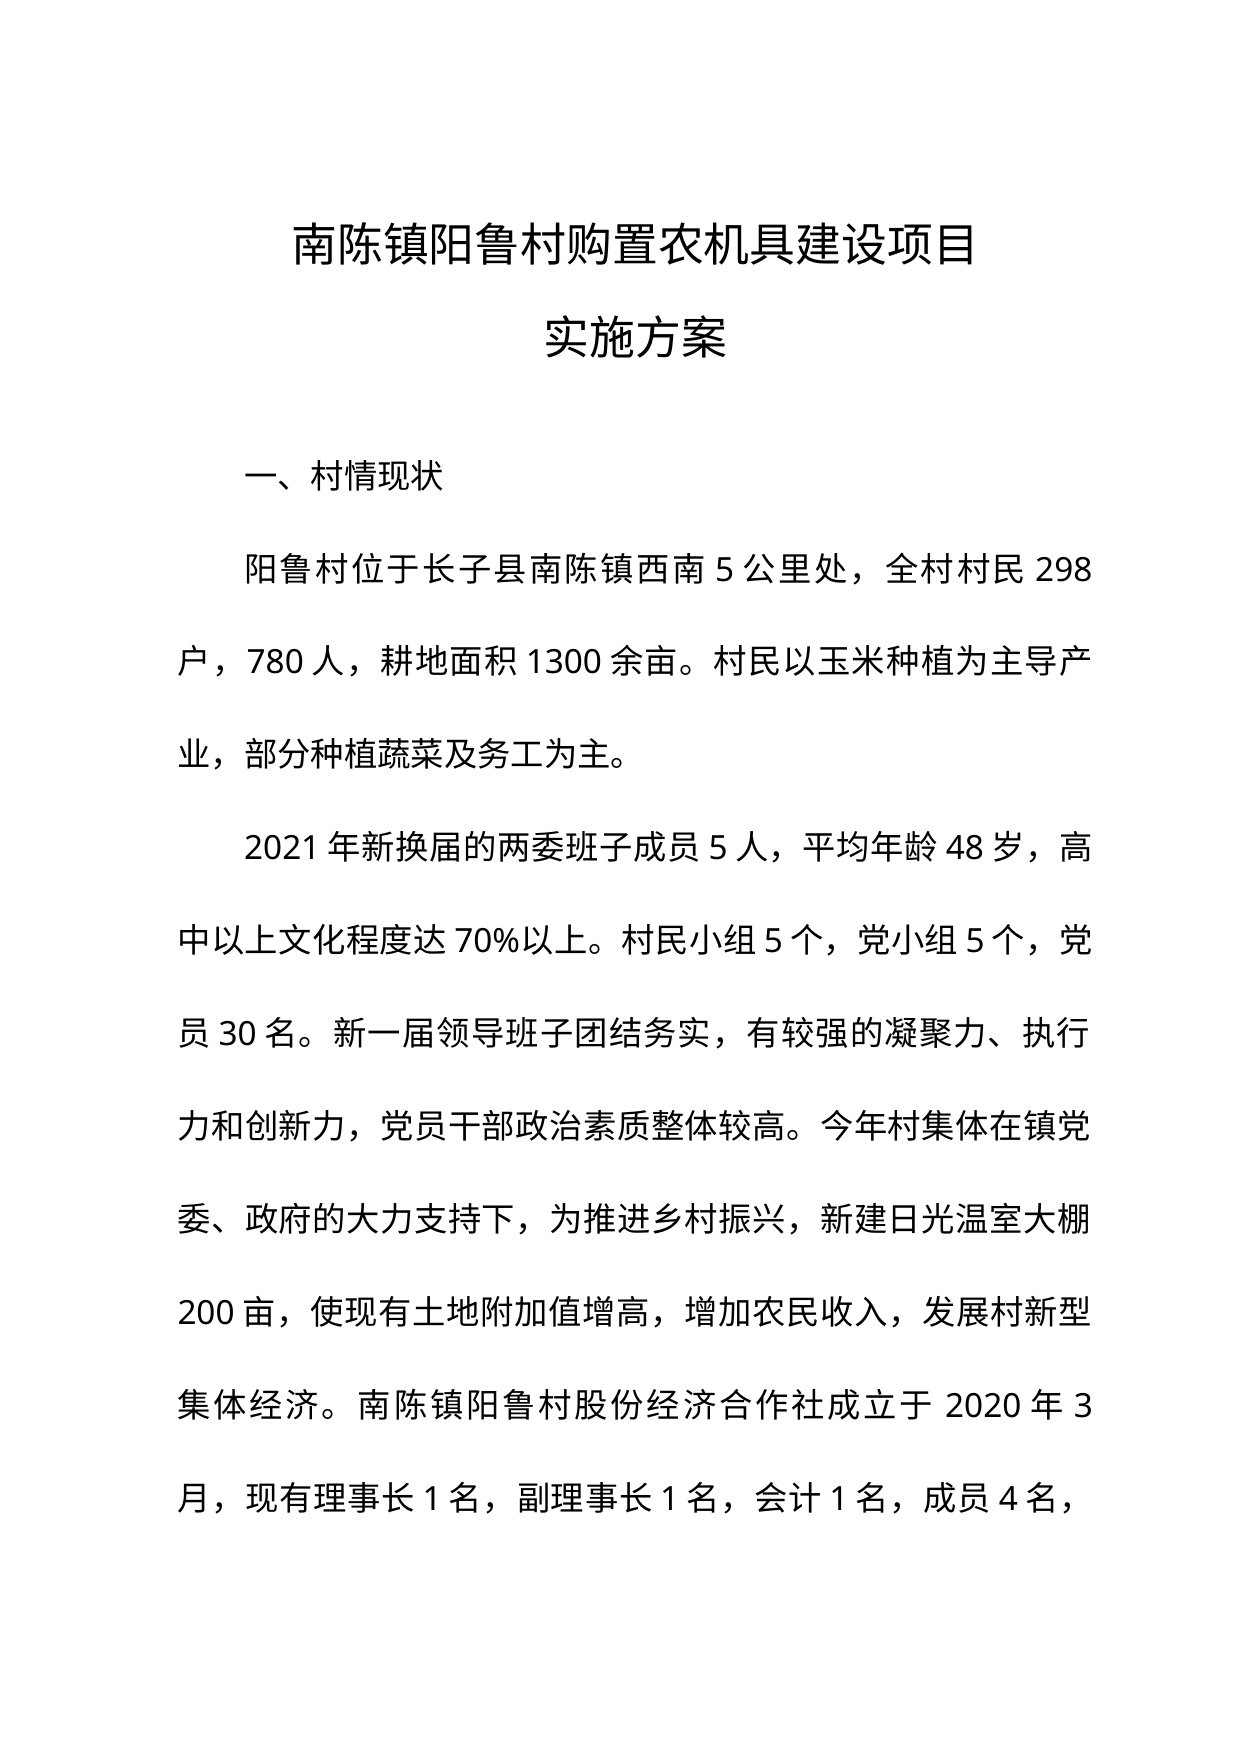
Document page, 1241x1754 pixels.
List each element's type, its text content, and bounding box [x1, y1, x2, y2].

list 实施方案 [177, 288, 1093, 381]
list 一、村情现状 [177, 427, 1093, 520]
text 阳鲁村位于长子县南陈镇西南5公里处，全村村民298户，780人，耕地面积1300余亩。村民以玉米种植为主导产业，部分种植蔬菜及务工为主。 [177, 520, 1093, 799]
list 南陈镇阳鲁村购置农机具建设项目 [177, 195, 1093, 288]
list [177, 799, 1093, 1542]
